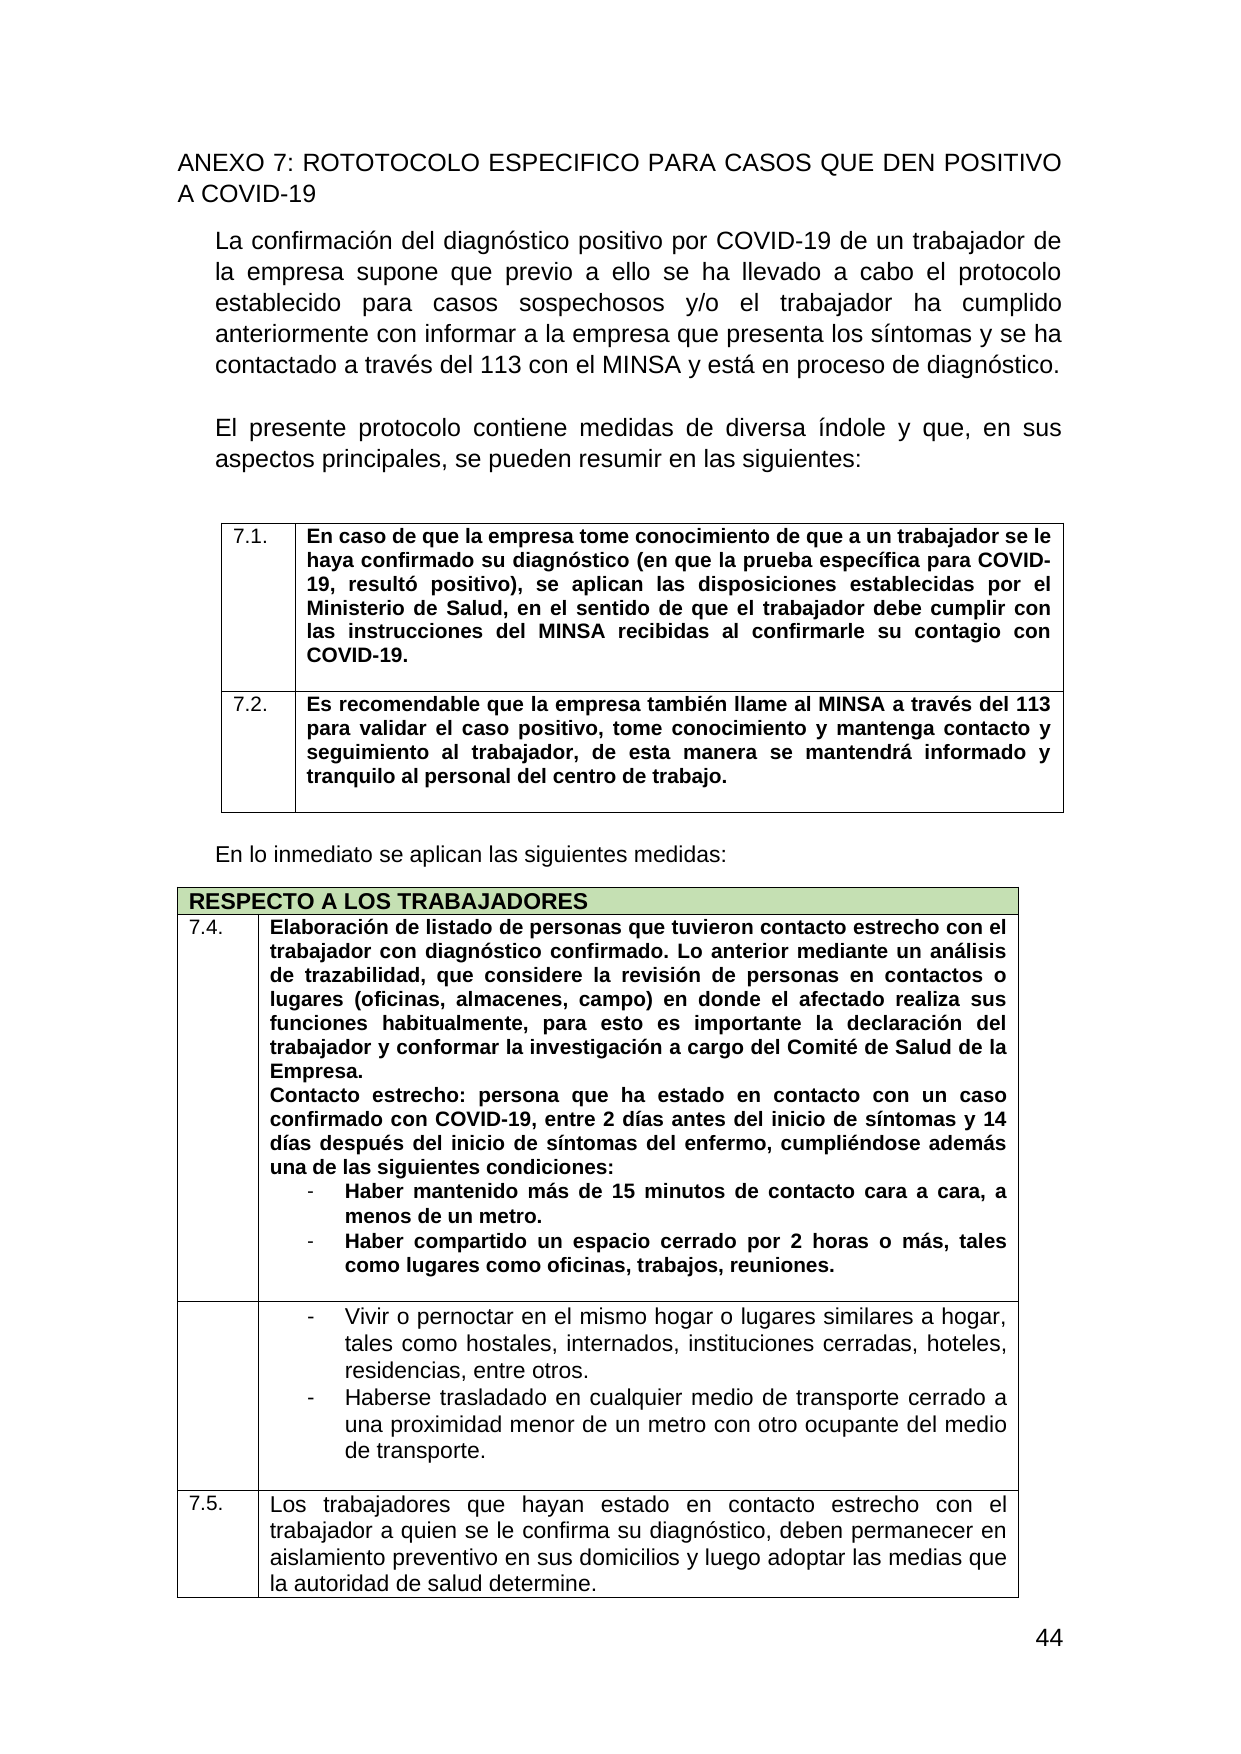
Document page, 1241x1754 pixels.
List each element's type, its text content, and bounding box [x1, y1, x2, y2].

table_cell 7.5. [178, 1491, 258, 1597]
table_cell 7.2. [222, 692, 295, 812]
text ANEXO 7: ROTOTOCOLO ESPECIFICO PARA CASOS QUE DEN POSITIVO A COVID-19 [177, 148, 1063, 207]
table_cell Elaboración de listado de personas que tuvieron contacto estrecho con el trabajador con diagnóstico confirmado. Lo anterior mediante un análisis de trazabilidad, que considere la revisión de personas en contactos o lugares (oficinas, almacenes, campo) en donde el afectado realiza sus funciones habitualmente, para esto es importante la declaración del trabajador y conformar la investigación a cargo del Comité de Salud de la Empresa. Contacto estrecho: persona que ha estado en contacto con un caso confirmado con COVID-19, entre 2 días antes del inicio de síntomas y 14 días después del inicio de síntomas del enfermo, cumpliéndose además una de las siguientes condiciones: Haber mantenido más de 15 minutos de contacto cara a cara, a menos de un metro. Haber compartido un espacio cerrado por 2 horas o más, tales como lugares como oficinas, trabajos, reuniones. [259, 915, 1018, 1301]
table_header RESPECTO A LOS TRABAJADORES [178, 888, 1018, 914]
table_cell Es recomendable que la empresa también llame al MINSA a través del 113 para validar el caso positivo, tome conocimiento y mantenga contacto y seguimiento al trabajador, de esta manera se mantendrá informado y tranquilo al personal del centro de trabajo. [296, 692, 1063, 812]
table_header En caso de que la empresa tome conocimiento de que a un trabajador se le haya confirmado su diagnóstico (en que la prueba específica para COVID-19, resultó positivo), se aplican las disposiciones establecidas por el Ministerio de Salud, en el sentido de que el trabajador debe cumplir con las instrucciones del MINSA recibidas al confirmarle su contagio con COVID-19. [296, 524, 1063, 691]
table_cell 7.4. [178, 915, 258, 1301]
table_cell [178, 1302, 258, 1490]
table_cell Vivir o pernoctar en el mismo hogar o lugares similares a hogar, tales como hostales, internados, instituciones cerradas, hoteles, residencias, entre otros. Haberse trasladado en cualquier medio de transporte cerrado a una proximidad menor de un metro con otro ocupante del medio de transporte. [259, 1302, 1018, 1490]
list En lo inmediato se aplican las siguientes medidas: [215, 841, 1063, 868]
table_header 7.1. [222, 524, 295, 691]
list El presente protocolo contiene medidas de diversa índole y que, en sus aspectos principales, se pueden resumir en las siguientes: [215, 413, 1063, 472]
list La confirmación del diagnóstico positivo por COVID-19 de un trabajador de la empresa supone que previo a ello se ha llevado a cabo el protocolo establecido para casos sospechosos y/o el trabajador ha cumplido anteriormente con informar a la empresa que presenta los síntomas y se ha contactado a través del 113 con el MINSA y está en proceso de diagnóstico. [215, 226, 1063, 379]
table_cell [259, 1491, 1018, 1597]
